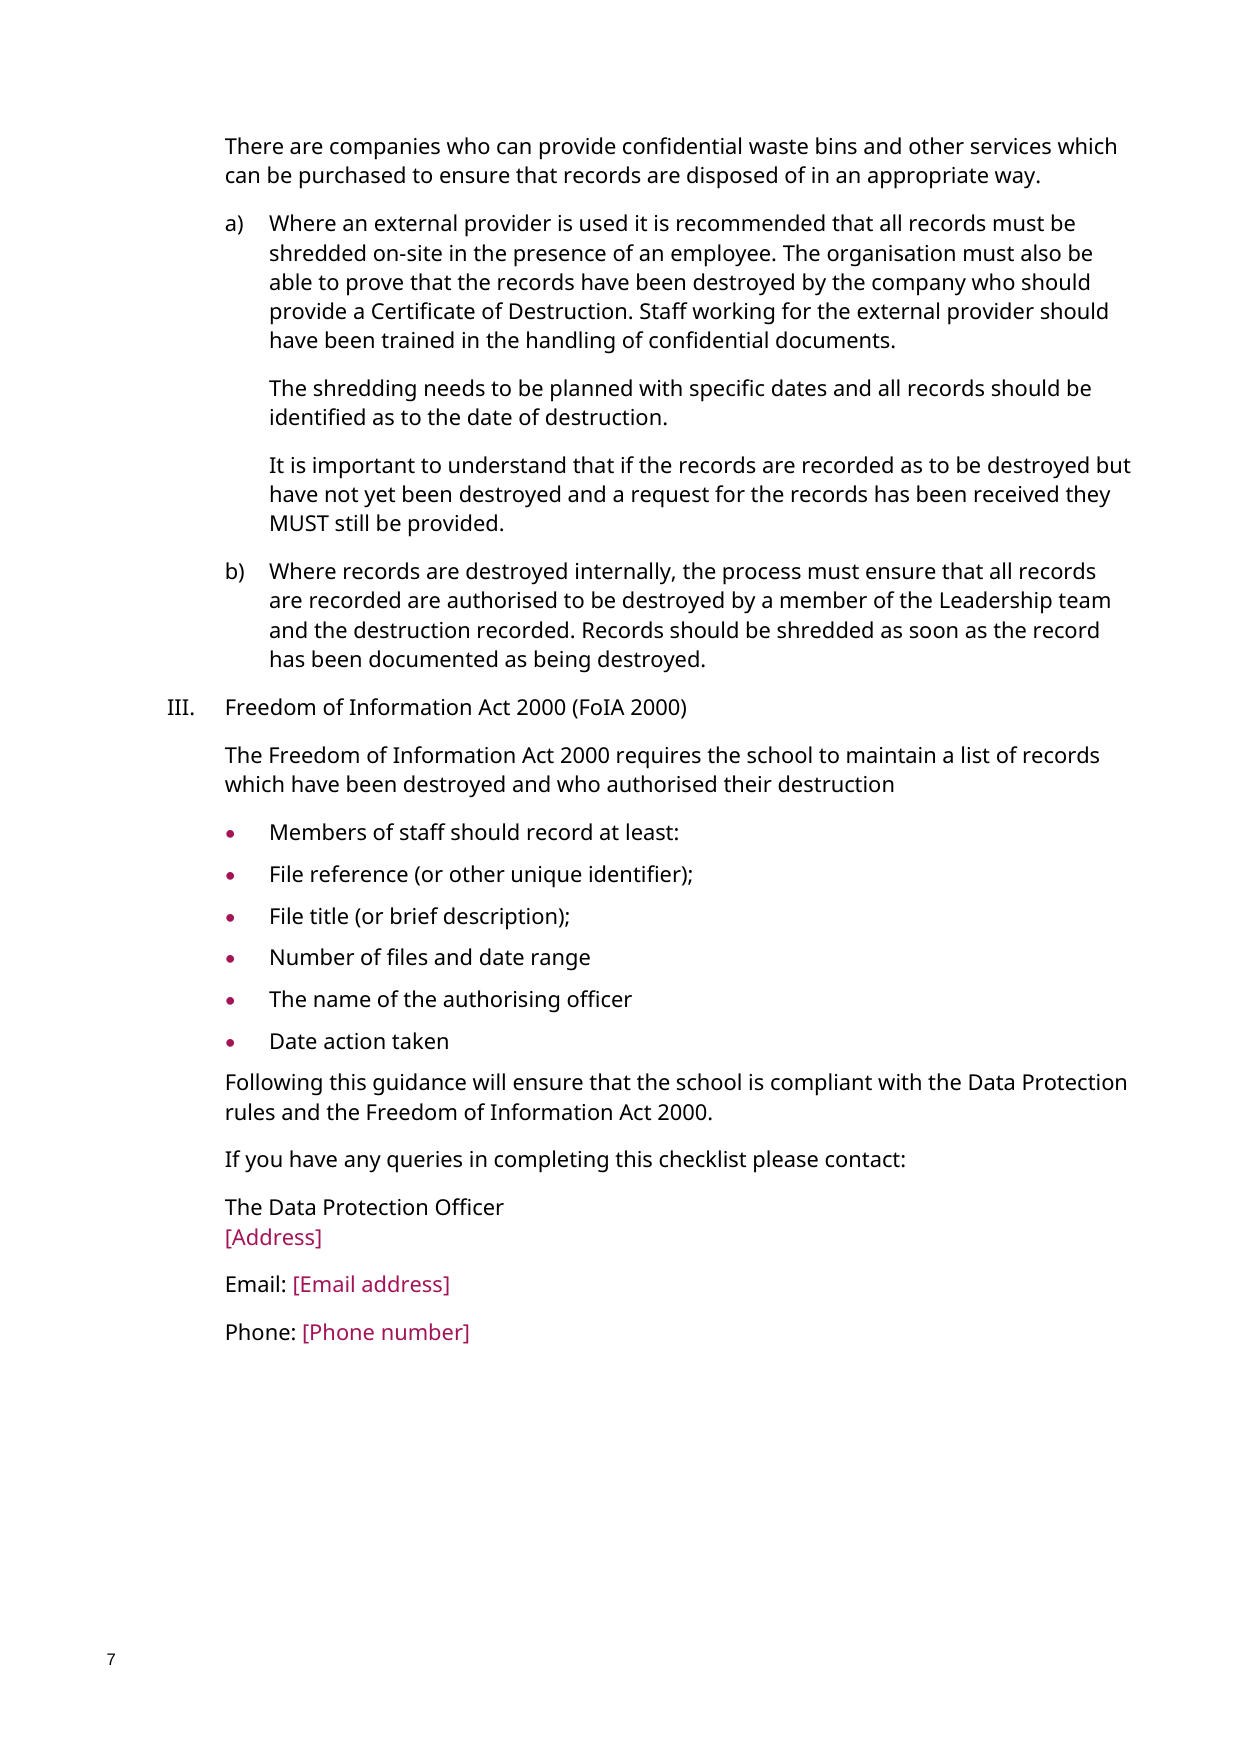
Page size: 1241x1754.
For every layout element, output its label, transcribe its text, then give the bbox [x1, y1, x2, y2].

text File reference (or other unique identifier); [224, 859, 1134, 888]
text Following this guidance will ensure that the school is compliant with the Data Protection rules and the Freedom of Information Act 2000. [224, 1067, 1134, 1126]
text Number of files and date range [224, 942, 1134, 972]
list Freedom of Information Act 2000 (FoIA 2000) [195, 692, 1134, 722]
text The Freedom of Information Act 2000 requires the school to maintain a list of records which have been destroyed and who authorised their destruction [224, 740, 1134, 799]
text Email: [Email address] [224, 1269, 1134, 1299]
text It is important to understand that if the records are recorded as to be destroyed but have not yet been destroyed and a request for the records has been received they MUST still be provided. [269, 450, 1134, 538]
text There are companies who can provide confidential waste bins and other services which can be purchased to ensure that records are disposed of in an appropriate way. [224, 131, 1134, 190]
text File title (or brief description); [224, 901, 1134, 930]
text The shredding needs to be planned with specific dates and all records should be identified as to the date of destruction. [269, 373, 1134, 431]
text The name of the authorising officer [224, 984, 1134, 1013]
list Where an external provider is used it is recommended that all records must be shredded on-site in the presence of an employee. The organisation must also be able to prove that the records have been destroyed by the company who should provide a Certificate of Destruction. Staff working for the external provider should have been trained in the handling of confidential documents. [224, 208, 1134, 354]
text If you have any queries in completing this checklist please contact: [224, 1144, 1134, 1174]
list Where records are destroyed internally, the process must ensure that all records are recorded are authorised to be destroyed by a member of the Leadership team and the destruction recorded. Records should be shredded as soon as the record has been documented as being destroyed. [224, 556, 1134, 673]
text [Address] [106, 1222, 1134, 1251]
text Date action taken [224, 1026, 1134, 1055]
text The Data Protection Officer [106, 1192, 1134, 1222]
text Members of staff should record at least: [224, 817, 1134, 847]
text Phone: [Phone number] [224, 1317, 1134, 1347]
